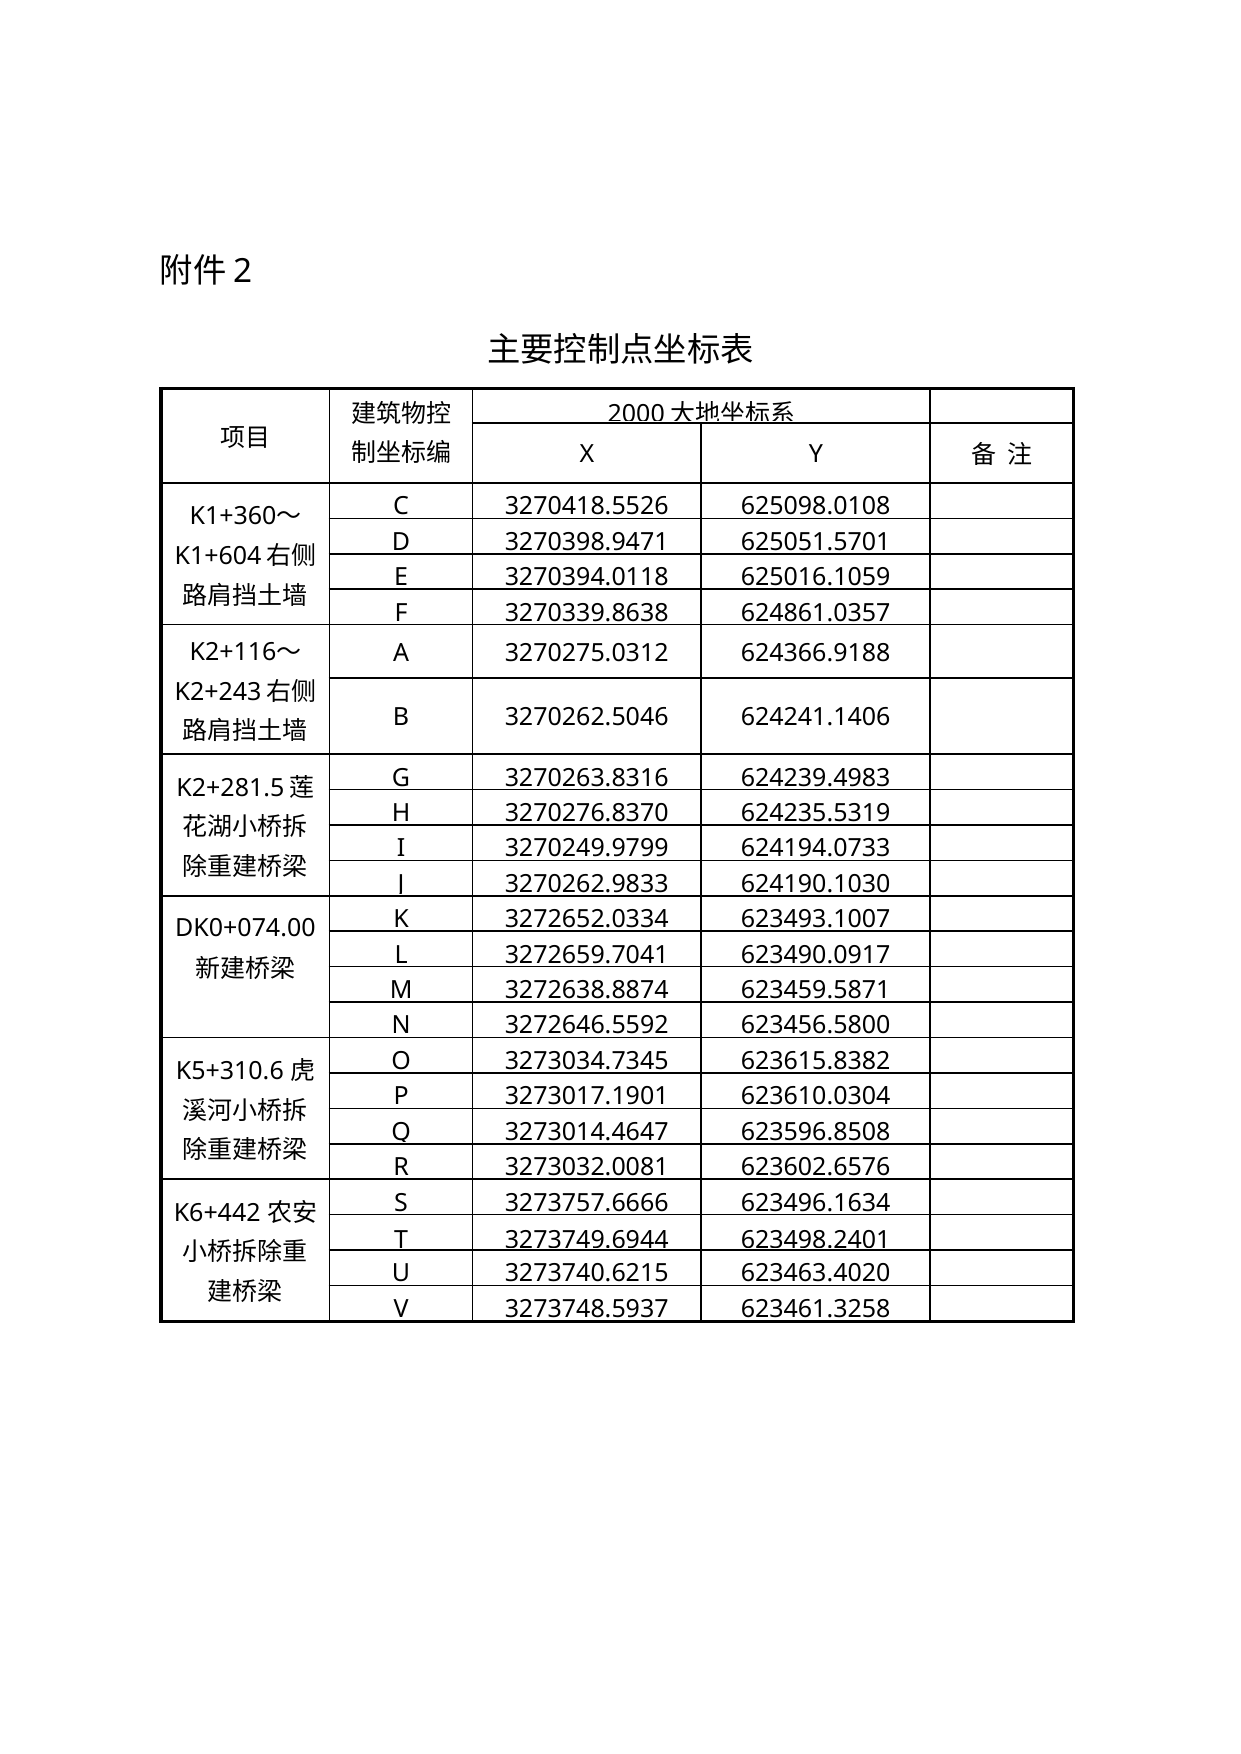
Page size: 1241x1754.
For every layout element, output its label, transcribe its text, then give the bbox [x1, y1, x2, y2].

table_cell 623463.4020 [702, 1251, 929, 1284]
table_cell H [330, 790, 472, 824]
table_cell Y [702, 424, 929, 482]
table_cell K [330, 897, 472, 930]
table_cell [931, 1180, 1072, 1214]
table_cell 624194.0733 [702, 826, 929, 859]
table_cell [931, 1003, 1072, 1037]
table_cell [931, 932, 1072, 966]
table_cell N [330, 1003, 472, 1037]
table_cell 624239.4983 [702, 755, 929, 789]
table_cell 3272646.5592 [473, 1003, 700, 1037]
table_cell [931, 897, 1072, 930]
table_cell 624235.5319 [702, 790, 929, 824]
table_cell 623596.8508 [702, 1109, 929, 1143]
table_cell [931, 826, 1072, 859]
table_cell 623456.5800 [702, 1003, 929, 1037]
table_cell [931, 679, 1072, 753]
table_cell M [330, 967, 472, 1001]
table_cell J [330, 861, 472, 895]
table_cell 3272659.7041 [473, 932, 700, 966]
table_cell [931, 555, 1072, 588]
table_cell 624861.0357 [702, 590, 929, 624]
table_cell U [330, 1251, 472, 1284]
table_cell D [330, 519, 472, 553]
table_cell 3273748.5937 [473, 1286, 700, 1320]
table_cell X [473, 424, 700, 482]
table_cell 3270263.8316 [473, 755, 700, 789]
table_cell [931, 790, 1072, 824]
table_cell B [330, 679, 472, 753]
table_cell K2+281.5莲花湖小桥拆除重建桥梁 [163, 755, 329, 895]
table_cell 624366.9188 [702, 625, 929, 677]
table_cell 3270394.0118 [473, 555, 700, 588]
table_cell P [330, 1074, 472, 1107]
table_cell F [330, 590, 472, 624]
table_cell 3270398.9471 [473, 519, 700, 553]
table_cell 备 注 [931, 424, 1072, 482]
table_cell [931, 755, 1072, 789]
table_cell [931, 1215, 1072, 1249]
table_cell 623459.5871 [702, 967, 929, 1001]
table_cell [931, 1286, 1072, 1320]
table_cell T [330, 1215, 472, 1249]
table_cell 3273014.4647 [473, 1109, 700, 1143]
text 主要控制点坐标表 [159, 307, 1081, 387]
table_cell [931, 1074, 1072, 1107]
table_cell [931, 590, 1072, 624]
table_cell 3270275.0312 [473, 625, 700, 677]
table_header 建筑物控制坐标编号 [330, 390, 472, 482]
table_cell 3273757.6666 [473, 1180, 700, 1214]
table_cell L [330, 932, 472, 966]
table_cell K1+360～K1+604右侧路肩挡土墙 [163, 484, 329, 624]
table_cell [931, 1038, 1072, 1072]
table_cell 623493.1007 [702, 897, 929, 930]
table_cell V [330, 1286, 472, 1320]
table_cell [931, 967, 1072, 1001]
table_cell O [330, 1038, 472, 1072]
table_cell 3273032.0081 [473, 1145, 700, 1178]
table_cell 623490.0917 [702, 932, 929, 966]
table_cell K6+442 农安小桥拆除重建桥梁 [163, 1180, 329, 1320]
table_cell K2+116～K2+243右侧路肩挡土墙 [163, 625, 329, 753]
table_cell G [330, 755, 472, 789]
table_cell 3273749.6944 [473, 1215, 700, 1249]
table_cell 3272652.0334 [473, 897, 700, 930]
table_cell 3273740.6215 [473, 1251, 700, 1284]
table_cell 624190.1030 [702, 861, 929, 895]
table_cell DK0+074.00新建桥梁 [163, 897, 329, 1037]
table_cell A [330, 625, 472, 677]
table_cell S [330, 1180, 472, 1214]
table_cell 625098.0108 [702, 484, 929, 517]
table_cell 624241.1406 [702, 679, 929, 753]
table_cell 3270418.5526 [473, 484, 700, 517]
table_cell [931, 625, 1072, 677]
table_cell 625016.1059 [702, 555, 929, 588]
table_cell 3270262.5046 [473, 679, 700, 753]
table_cell 3270276.8370 [473, 790, 700, 824]
table_cell [931, 484, 1072, 517]
table_cell [931, 519, 1072, 553]
table_cell [931, 1109, 1072, 1143]
table_cell 623498.2401 [702, 1215, 929, 1249]
table_cell [931, 1145, 1072, 1178]
table_cell 623610.0304 [702, 1074, 929, 1107]
table_header 2000大地坐标系 [473, 390, 929, 422]
table_cell 3273017.1901 [473, 1074, 700, 1107]
table_cell [931, 1251, 1072, 1284]
table_header [931, 390, 1072, 422]
table_cell 3273034.7345 [473, 1038, 700, 1072]
table_cell R [330, 1145, 472, 1178]
table_cell [931, 861, 1072, 895]
table_cell 623496.1634 [702, 1180, 929, 1214]
table_cell K5+310.6 虎溪河小桥拆除重建桥梁 [163, 1038, 329, 1178]
table_header 项目 [163, 390, 329, 482]
table_cell 625051.5701 [702, 519, 929, 553]
table_cell 3270249.9799 [473, 826, 700, 859]
table_cell 623615.8382 [702, 1038, 929, 1072]
table_cell 3270262.9833 [473, 861, 700, 895]
table_cell 3270339.8638 [473, 590, 700, 624]
table_cell Q [330, 1109, 472, 1143]
table_cell 623602.6576 [702, 1145, 929, 1178]
table_cell 3272638.8874 [473, 967, 700, 1001]
table_cell E [330, 555, 472, 588]
table_cell I [330, 826, 472, 859]
table_cell 623461.3258 [702, 1286, 929, 1320]
table_cell C [330, 484, 472, 517]
text 附件2 [159, 228, 1081, 307]
